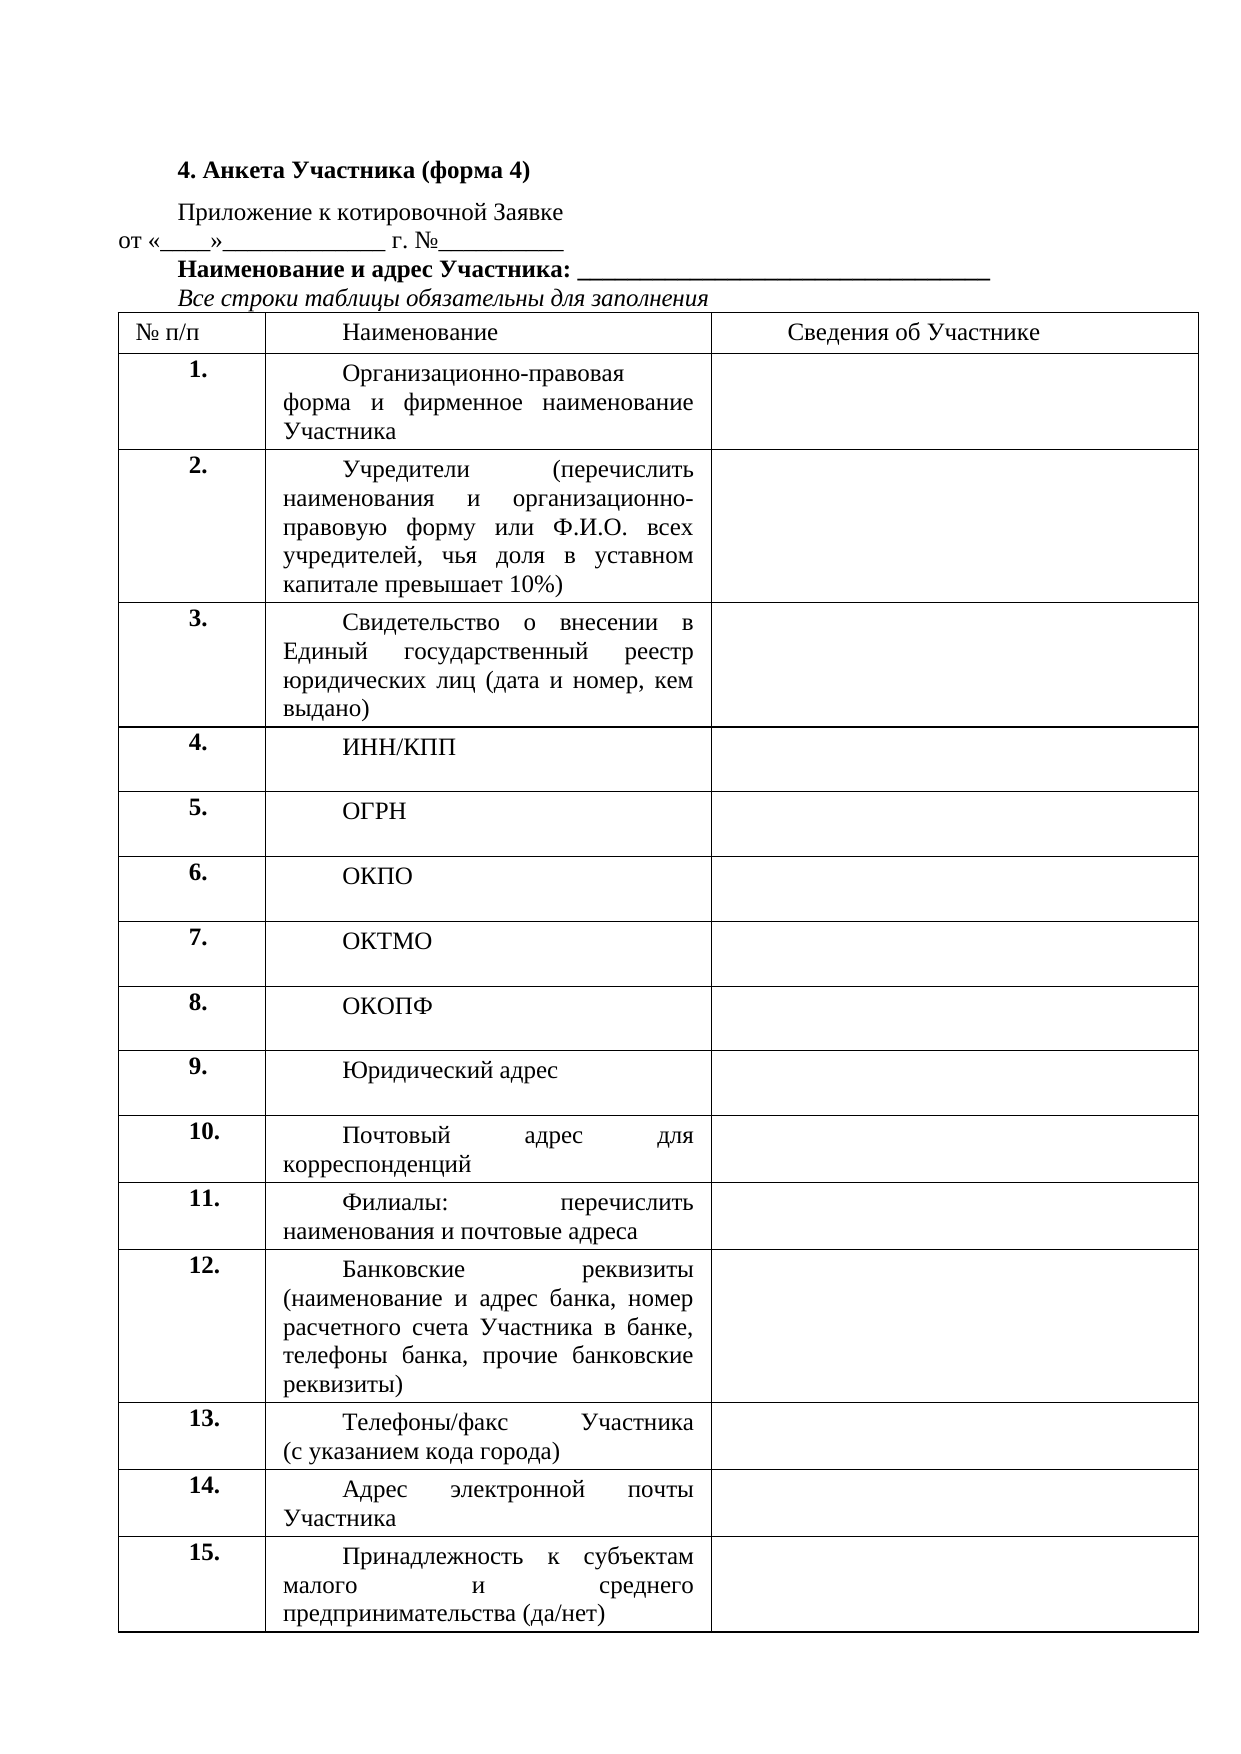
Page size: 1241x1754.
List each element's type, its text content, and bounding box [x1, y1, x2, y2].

table_cell [119, 1470, 265, 1536]
table_cell ОКОПФ [266, 987, 711, 1050]
table_cell Учредители (перечислить наименования и организационно-правовую форму или Ф.И.О. всех учредителей, чья доля в уставном капитале превышает 10%) [266, 450, 711, 602]
text Приложение к котировочной Заявке от «____»_____________ г. №__________ [118, 197, 1152, 254]
table_cell [712, 1116, 1198, 1182]
table_cell [119, 1116, 265, 1182]
table_cell [119, 1403, 265, 1469]
table_cell Банковские реквизиты (наименование и адрес банка, номер расчетного счета Участника в банке, телефоны банка, прочие банковские реквизиты) [266, 1250, 711, 1402]
table_cell [119, 987, 265, 1050]
table_cell [712, 450, 1198, 602]
table_cell [712, 792, 1198, 856]
table_cell [712, 857, 1198, 921]
table_cell ОГРН [266, 792, 711, 856]
table_cell Телефоны/факс Участника (с указанием кода города) [266, 1403, 711, 1469]
table_cell [119, 728, 265, 791]
table_cell Принадлежность к субъектам малого и среднего предпринимательства (да/нет) [266, 1537, 711, 1631]
table_cell ОКТМО [266, 922, 711, 986]
table_cell [712, 922, 1198, 986]
table_cell Свидетельство о внесении в Единый государственный реестр юридических лиц (дата и номер, кем выдано) [266, 603, 711, 726]
table_header Наименование [266, 313, 711, 353]
table_cell [712, 354, 1198, 449]
table_cell [712, 1537, 1198, 1631]
table_cell [119, 450, 265, 602]
table_cell ОКПО [266, 857, 711, 921]
table_cell Почтовый адрес для корреспонденций [266, 1116, 711, 1182]
table_cell [712, 1250, 1198, 1402]
table_cell [712, 728, 1198, 791]
table_cell ИНН/КПП [266, 728, 711, 791]
table_cell [712, 1470, 1198, 1536]
table_cell [119, 1250, 265, 1402]
table_cell [712, 1183, 1198, 1249]
table_cell [712, 1403, 1198, 1469]
table_cell Адрес электронной почты Участника [266, 1470, 711, 1536]
table_cell [119, 1537, 265, 1631]
table_cell Юридический адрес [266, 1051, 711, 1115]
table_header № п/п [119, 313, 265, 353]
table_cell [119, 1051, 265, 1115]
table_cell [712, 987, 1198, 1050]
table_cell [712, 603, 1198, 726]
text 4. Анкета Участника (форма 4) [118, 156, 1152, 184]
table_cell [119, 354, 265, 449]
table_cell [119, 792, 265, 856]
text Все строки таблицы обязательны для заполнения [118, 283, 1152, 312]
text Наименование и адрес Участника: _________________________________ [118, 254, 1152, 283]
table_cell [119, 857, 265, 921]
table_cell [712, 1051, 1198, 1115]
table_header Сведения об Участнике [712, 313, 1198, 353]
table_cell Организационно-правовая форма и фирменное наименование Участника [266, 354, 711, 449]
table_cell Филиалы: перечислить наименования и почтовые адреса [266, 1183, 711, 1249]
table_cell [119, 603, 265, 726]
table_cell [119, 922, 265, 986]
table_cell [119, 1183, 265, 1249]
